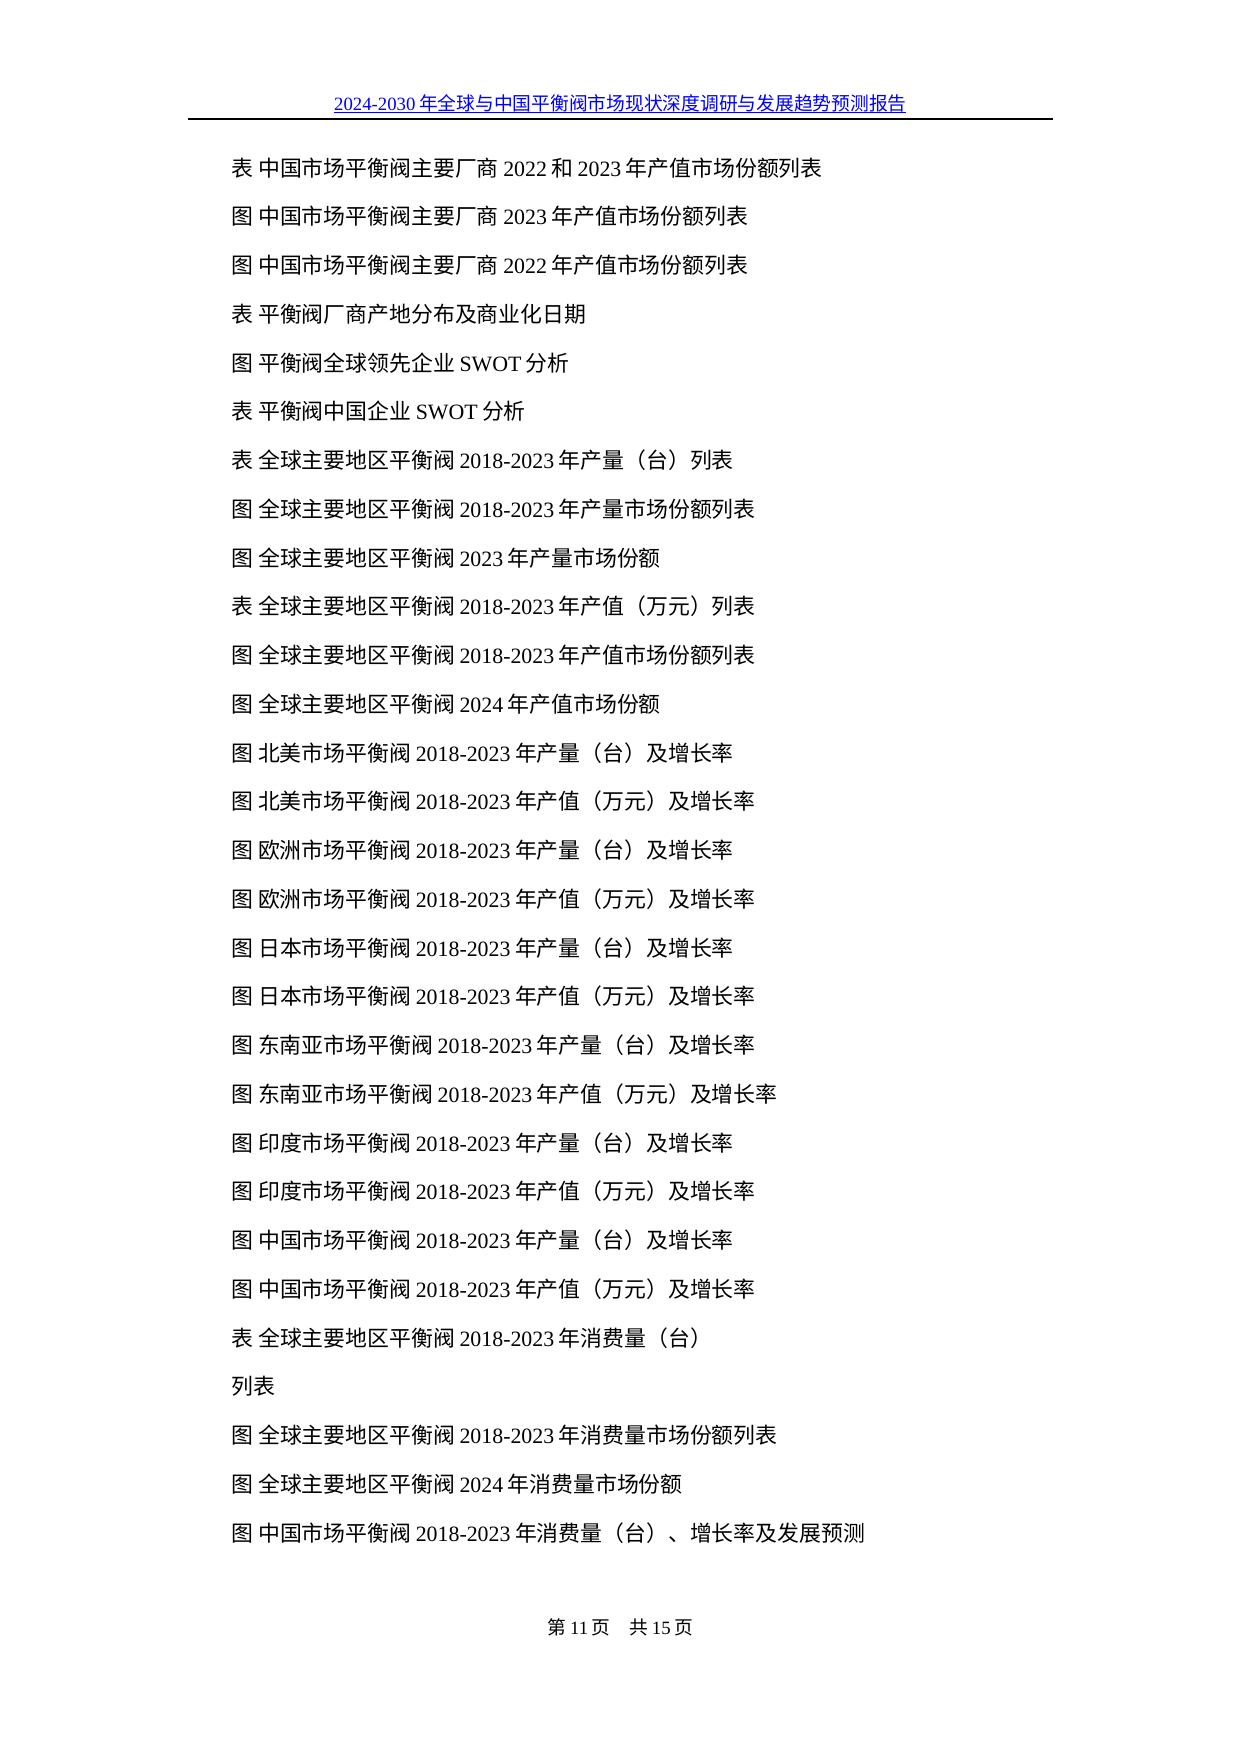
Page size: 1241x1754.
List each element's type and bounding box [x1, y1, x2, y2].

text [187, 150, 1053, 1548]
